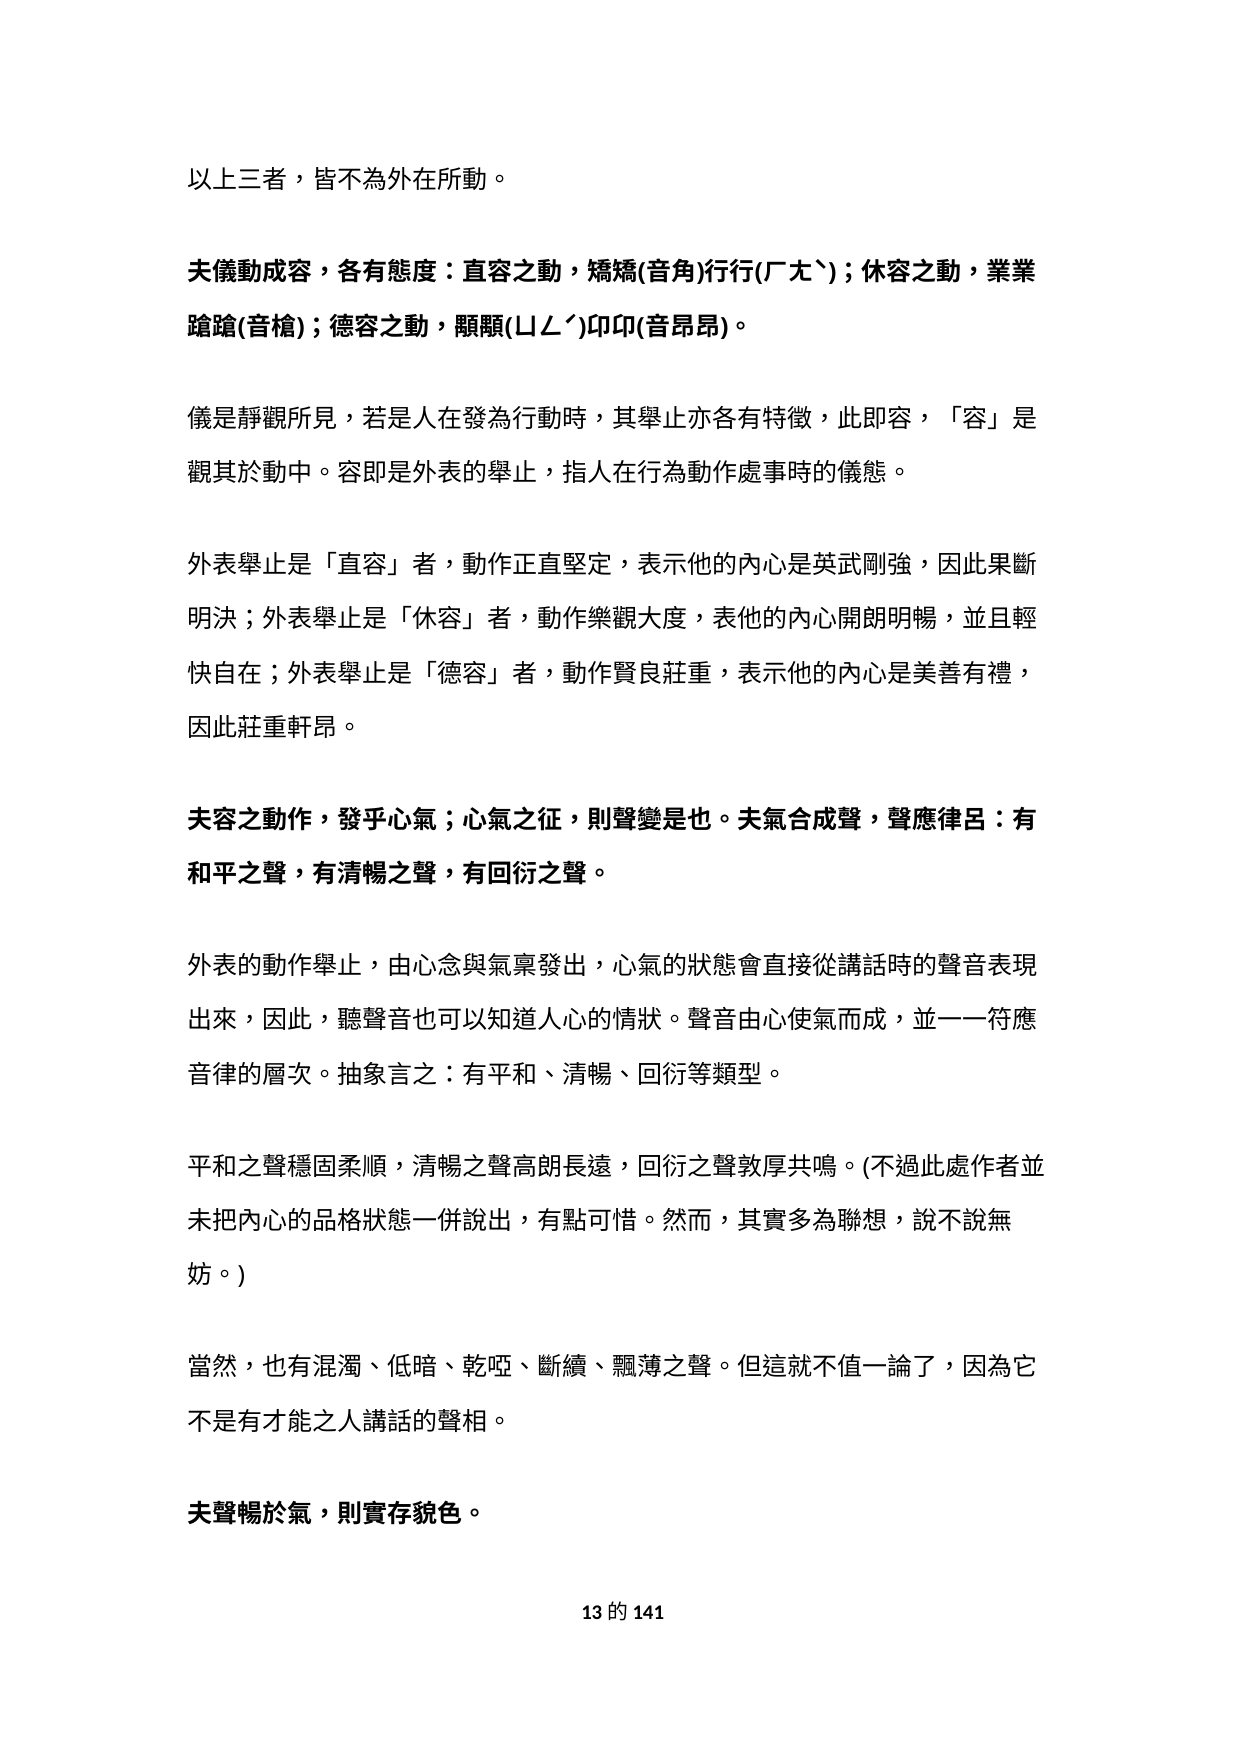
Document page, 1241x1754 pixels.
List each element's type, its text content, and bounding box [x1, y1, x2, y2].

text 夫容之動作，發乎心氣；心氣之征，則聲變是也。夫氣合成聲，聲應律呂：有和平之聲，有清暢之聲，有回衍之聲。 [187, 799, 1053, 890]
text 夫儀動成容，各有態度：直容之動，矯矯(音角)行行(ㄏㄤˋ)；休容之動，業業蹌蹌(音槍)；德容之動，顒顒(ㄩㄥˊ)卬卬(音昂昂)。 [187, 252, 1053, 342]
text 以上三者，皆不為外在所動。 [187, 160, 1053, 196]
text 外表的動作舉止，由心念與氣稟發出，心氣的狀態會直接從講話時的聲音表現出來，因此，聽聲音也可以知道人心的情狀。聲音由心使氣而成，並一一符應音律的層次。抽象言之：有平和、清暢、回衍等類型。 [187, 946, 1053, 1091]
text 外表舉止是「直容」者，動作正直堅定，表示他的內心是英武剛強，因此果斷明決；外表舉止是「休容」者，動作樂觀大度，表他的內心開朗明暢，並且輕快自在；外表舉止是「德容」者，動作賢良莊重，表示他的內心是美善有禮，因此莊重軒昂。 [187, 544, 1053, 744]
text 平和之聲穩固柔順，清暢之聲高朗長遠，回衍之聲敦厚共鳴。(不過此處作者並未把內心的品格狀態一併說出，有點可惜。然而，其實多為聯想，說不說無妨。) [187, 1146, 1053, 1291]
text 夫聲暢於氣，則實存貌色。 [187, 1493, 1053, 1529]
text 當然，也有混濁、低暗、乾啞、斷續、飄薄之聲。但這就不值一論了，因為它不是有才能之人講話的聲相。 [187, 1347, 1053, 1437]
text 儀是靜觀所見，若是人在發為行動時，其舉止亦各有特徵，此即容，「容」是觀其於動中。容即是外表的舉止，指人在行為動作處事時的儀態。 [187, 398, 1053, 489]
